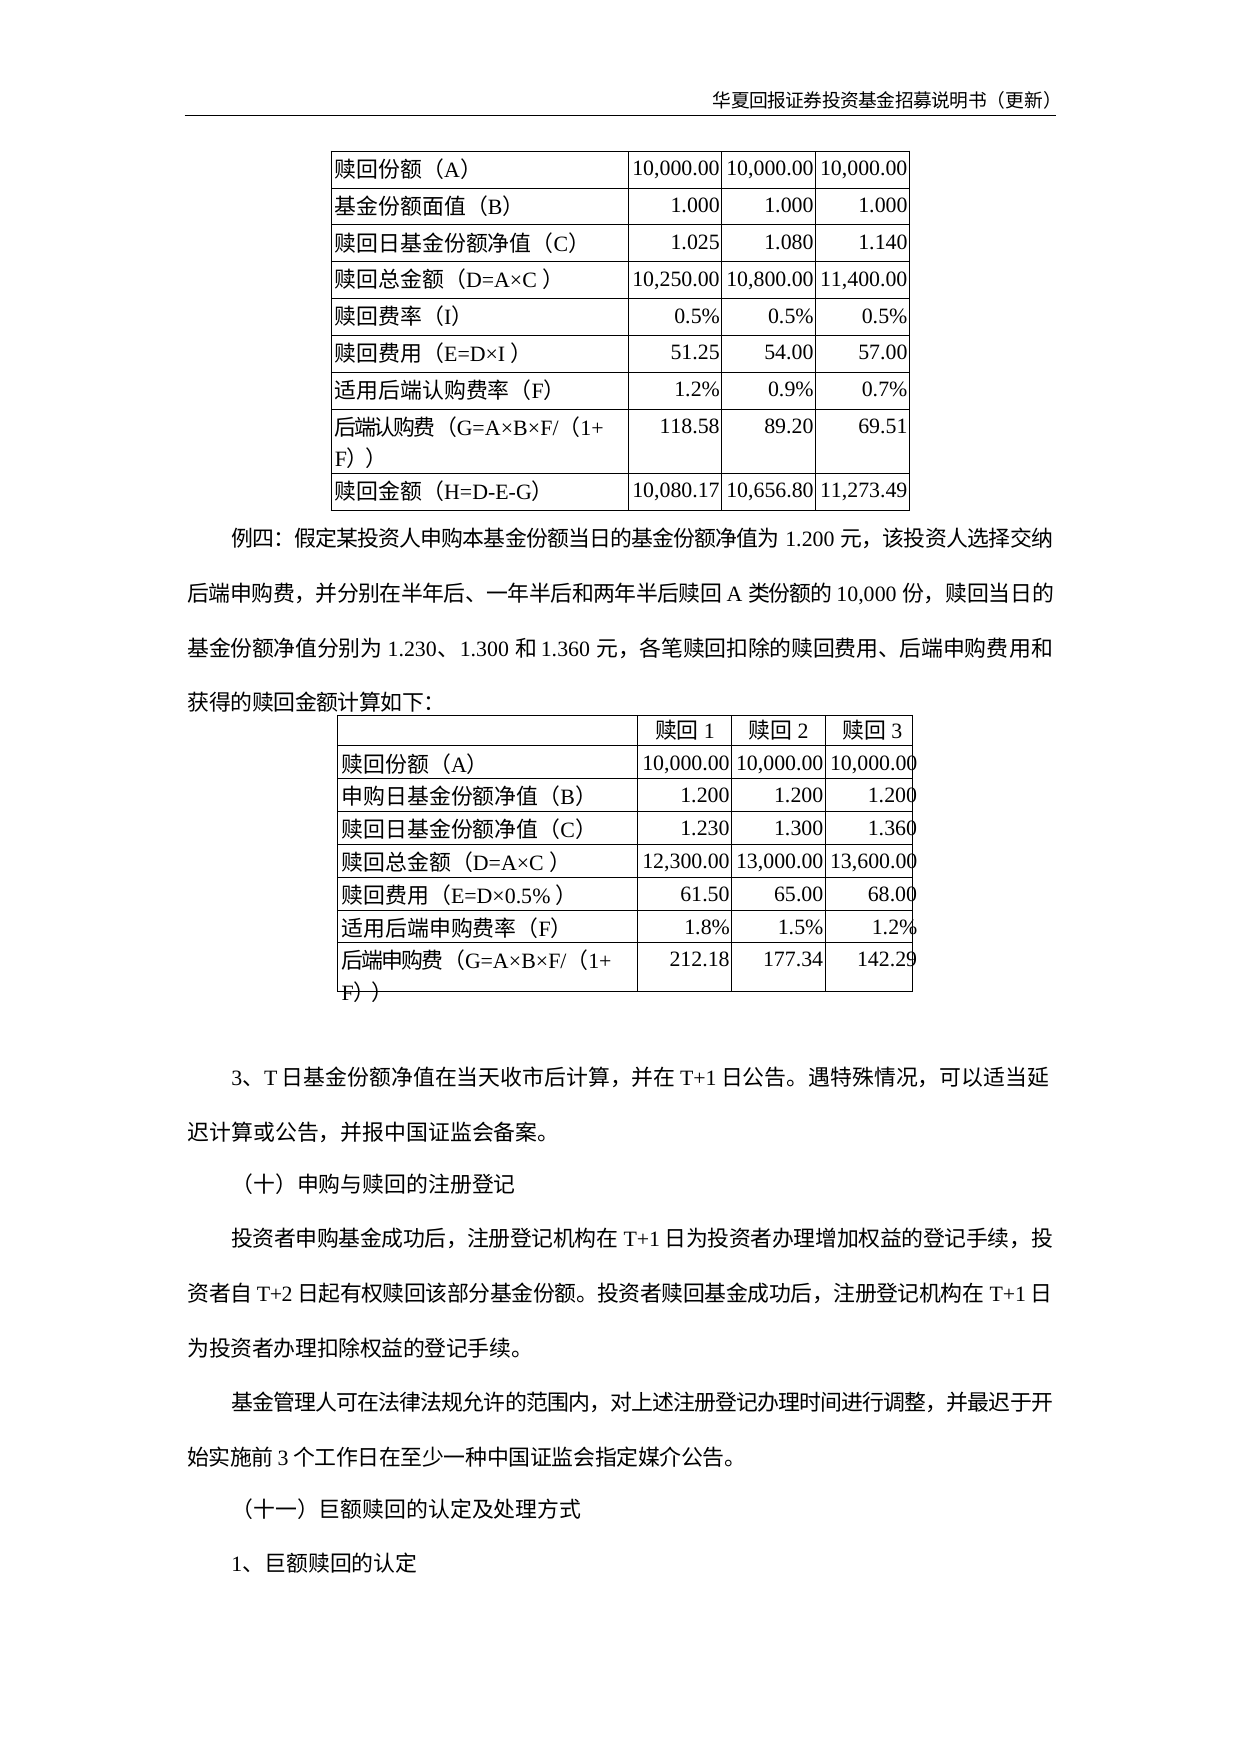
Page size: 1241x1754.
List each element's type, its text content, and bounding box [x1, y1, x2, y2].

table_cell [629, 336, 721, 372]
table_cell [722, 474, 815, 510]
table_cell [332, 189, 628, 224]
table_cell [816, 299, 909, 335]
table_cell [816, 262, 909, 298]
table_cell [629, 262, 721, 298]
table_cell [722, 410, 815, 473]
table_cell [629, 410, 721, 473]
text 1、巨额赎回的认定 [231, 1546, 1101, 1578]
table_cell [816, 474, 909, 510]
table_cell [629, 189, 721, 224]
text 投资者申购基金成功后，注册登记机构在T+1日为投资者办理增加权益的登记手续，投资者自T+2日起有权赎回该部分基金份额。投资者赎回基金成功后，注册登记机构在T+1日为投资者办理扣除权益的登记手续。 [187, 1221, 1054, 1362]
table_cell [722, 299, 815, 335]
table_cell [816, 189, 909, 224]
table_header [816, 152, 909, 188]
text （十一）巨额赎回的认定及处理方式 [231, 1494, 1101, 1523]
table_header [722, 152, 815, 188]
text 3、T日基金份额净值在当天收市后计算，并在T+1日公告。遇特殊情况，可以适当延迟计算或公告，并报中国证监会备案。 [187, 1060, 1059, 1147]
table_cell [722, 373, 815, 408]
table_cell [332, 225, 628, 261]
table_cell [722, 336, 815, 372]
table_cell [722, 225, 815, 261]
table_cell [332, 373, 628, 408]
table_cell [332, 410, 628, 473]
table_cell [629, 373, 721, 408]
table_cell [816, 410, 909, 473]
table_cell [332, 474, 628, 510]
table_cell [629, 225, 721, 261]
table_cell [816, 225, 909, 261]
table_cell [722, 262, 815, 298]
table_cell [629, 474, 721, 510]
text 基金管理人可在法律法规允许的范围内，对上述注册登记办理时间进行调整，并最迟于开始实施前3个工作日在至少一种中国证监会指定媒介公告。 [187, 1385, 1054, 1472]
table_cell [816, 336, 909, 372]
text 例四：假定某投资人申购本基金份额当日的基金份额净值为 1.200 元，该投资人选择交纳后端申购费，并分别在半年后、一年半后和两年半后赎回 A 类份额的 10,000 份，赎回当日的基金份额净值分别为 1.230、1.300 和 1.360 元，各笔赎回扣除的赎回费用、后端申购费用和获得的赎回金额计算如下： [187, 521, 1054, 717]
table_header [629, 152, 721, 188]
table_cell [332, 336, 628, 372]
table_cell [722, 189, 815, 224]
text （十）申购与赎回的注册登记 [231, 1170, 1101, 1198]
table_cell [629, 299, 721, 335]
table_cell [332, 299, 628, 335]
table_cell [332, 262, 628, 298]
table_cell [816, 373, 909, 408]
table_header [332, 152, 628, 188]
